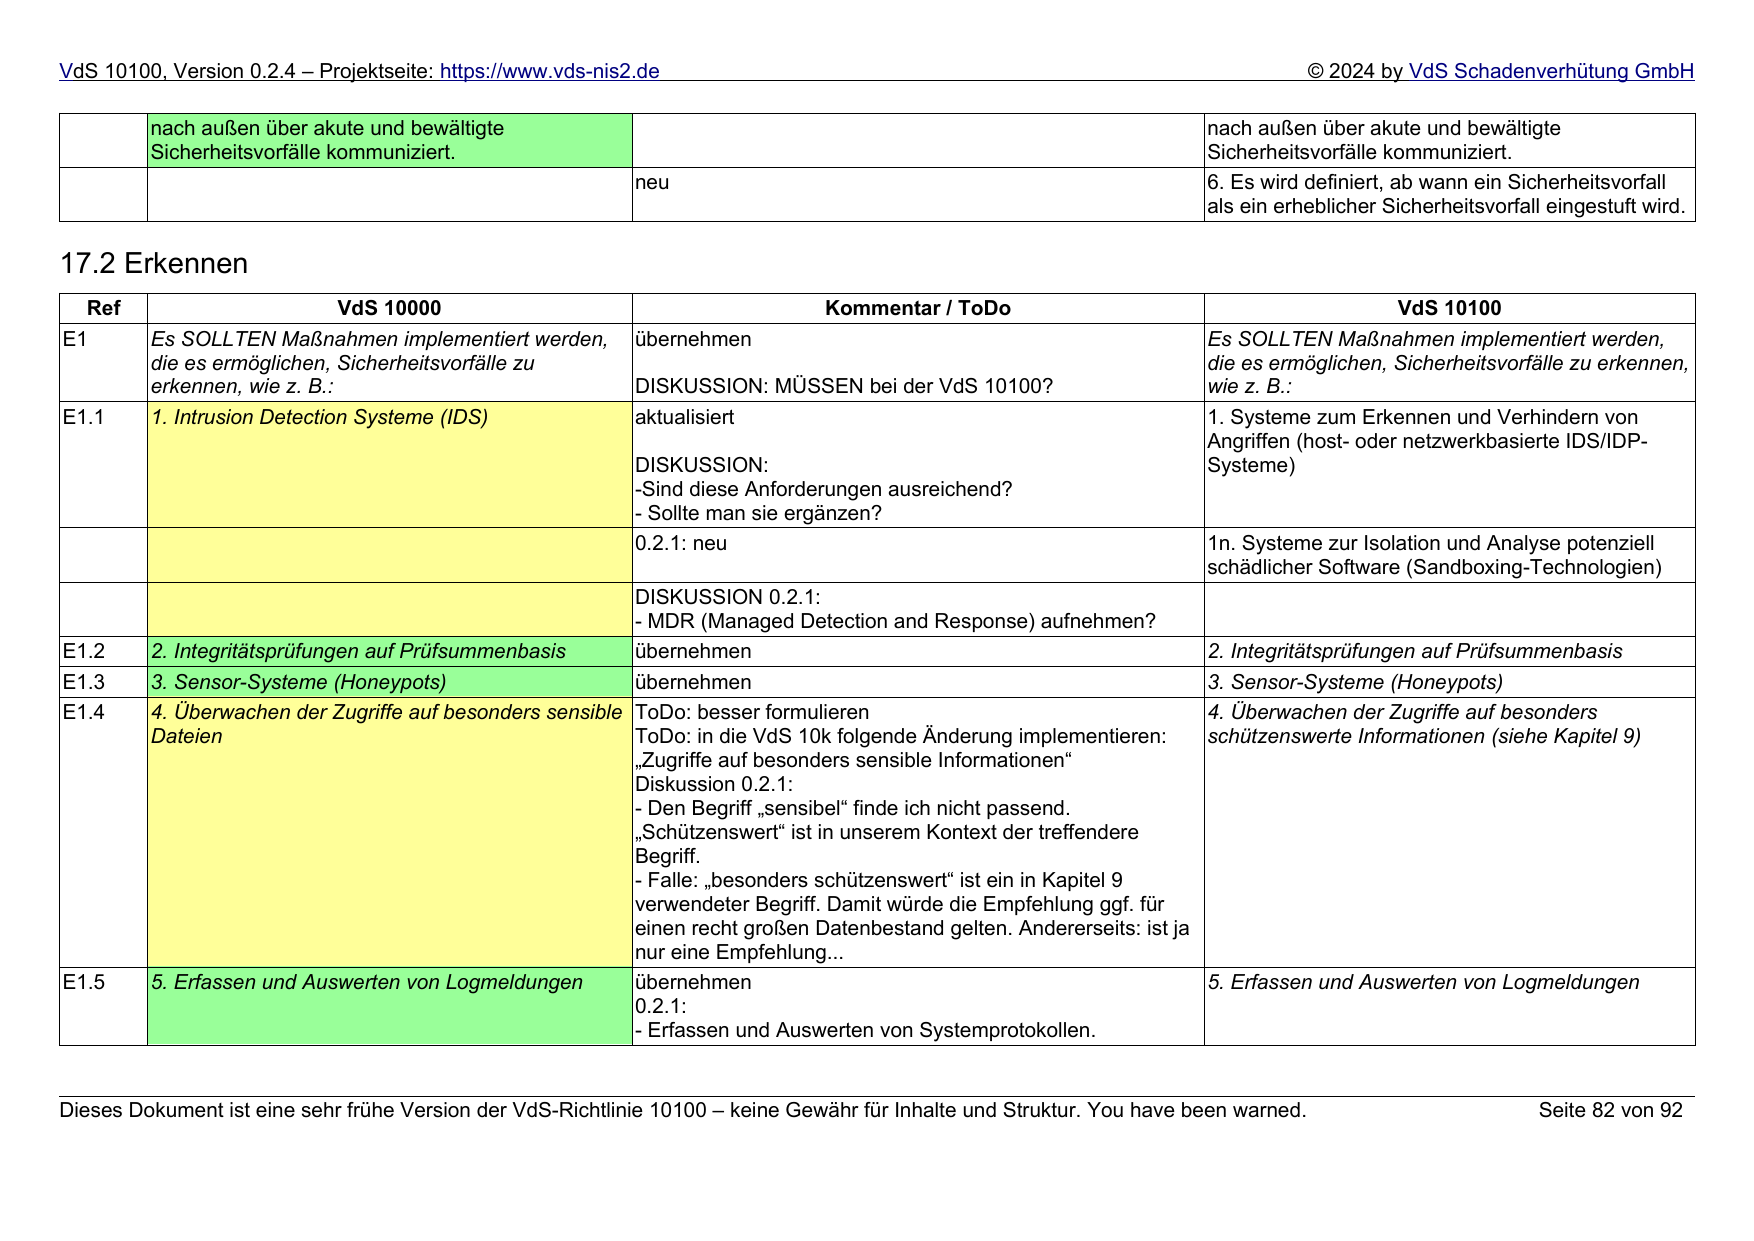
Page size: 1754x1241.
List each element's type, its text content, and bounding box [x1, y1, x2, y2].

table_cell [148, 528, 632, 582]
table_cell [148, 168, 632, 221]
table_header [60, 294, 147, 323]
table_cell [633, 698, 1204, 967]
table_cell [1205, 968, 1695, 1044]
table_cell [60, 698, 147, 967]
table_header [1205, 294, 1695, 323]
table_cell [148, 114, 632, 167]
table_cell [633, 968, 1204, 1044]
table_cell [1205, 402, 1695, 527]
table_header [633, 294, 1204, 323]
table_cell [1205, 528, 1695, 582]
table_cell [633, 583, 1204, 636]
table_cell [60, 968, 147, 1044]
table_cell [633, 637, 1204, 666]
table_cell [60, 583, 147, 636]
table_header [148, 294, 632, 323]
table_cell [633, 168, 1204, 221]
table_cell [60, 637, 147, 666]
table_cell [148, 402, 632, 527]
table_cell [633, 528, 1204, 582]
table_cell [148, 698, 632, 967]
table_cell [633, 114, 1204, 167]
subtitle 17.2 Erkennen [59, 247, 1695, 280]
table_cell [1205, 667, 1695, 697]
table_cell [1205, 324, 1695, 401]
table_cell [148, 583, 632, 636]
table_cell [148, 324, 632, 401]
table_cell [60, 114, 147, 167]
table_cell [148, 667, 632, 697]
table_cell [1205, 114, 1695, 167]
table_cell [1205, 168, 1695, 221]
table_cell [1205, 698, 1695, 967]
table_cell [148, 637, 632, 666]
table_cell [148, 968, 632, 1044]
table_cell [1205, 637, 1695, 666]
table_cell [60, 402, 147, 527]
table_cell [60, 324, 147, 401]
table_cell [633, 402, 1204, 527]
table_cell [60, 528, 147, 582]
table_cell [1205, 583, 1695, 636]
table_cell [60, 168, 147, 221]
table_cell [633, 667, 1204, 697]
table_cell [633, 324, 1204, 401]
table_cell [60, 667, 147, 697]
